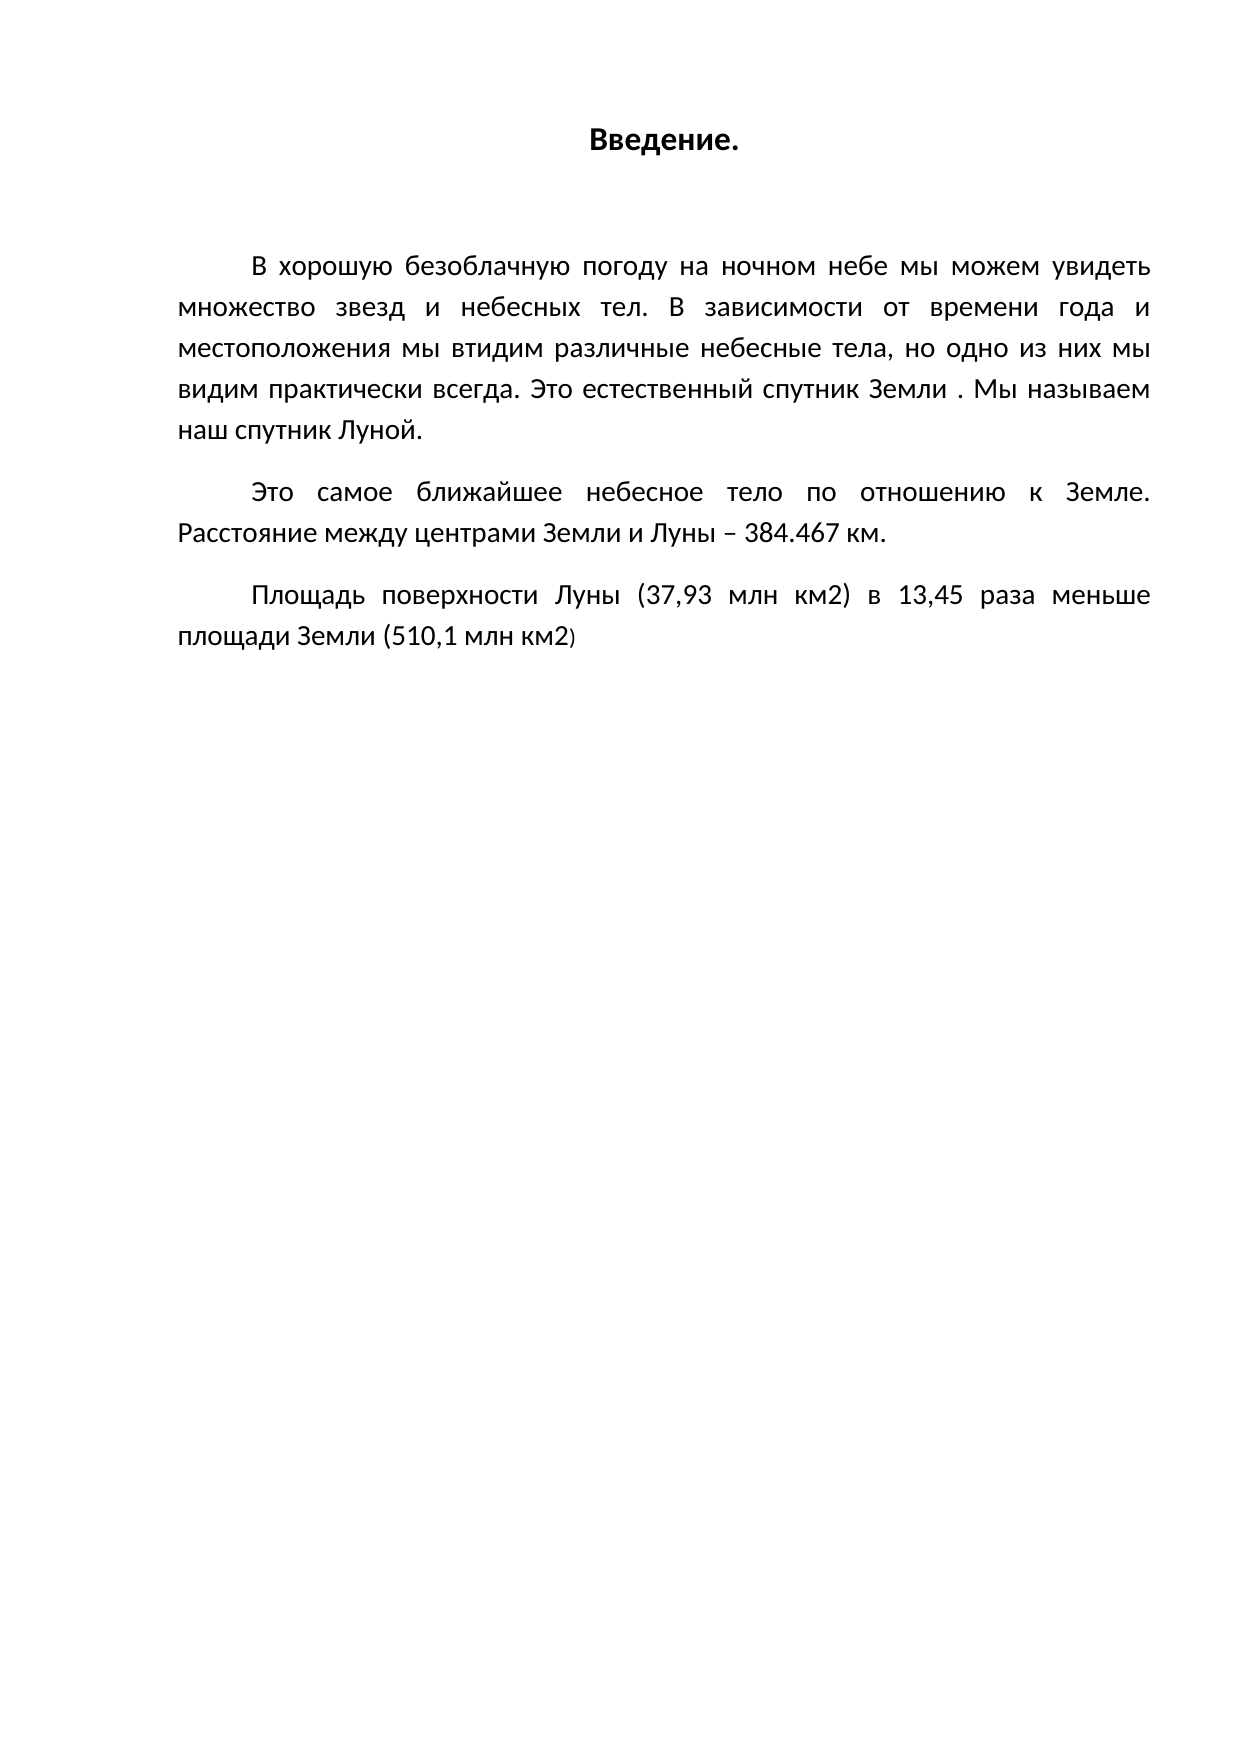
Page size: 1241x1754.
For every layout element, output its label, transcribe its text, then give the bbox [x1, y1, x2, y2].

text Площадь поверхности Луны (37,93 млн км2) в 13,45 раза меньше площади Земли (510,1 млн км2) [177, 576, 1152, 652]
text В хорошую безоблачную погоду на ночном небе мы можем увидеть множество звезд и небесных тел. В зависимости от времени года и местоположения мы втидим различные небесные тела, но одно из них мы видим практически всегда. Это естественный спутник Земли . Мы называем наш спутник Луной. [177, 247, 1152, 447]
text Это самое ближайшее небесное тело по отношению к Земле. Расстояние между центрами Земли и Луны – 384.467 км. [177, 473, 1152, 549]
text Введение. [177, 118, 1152, 159]
